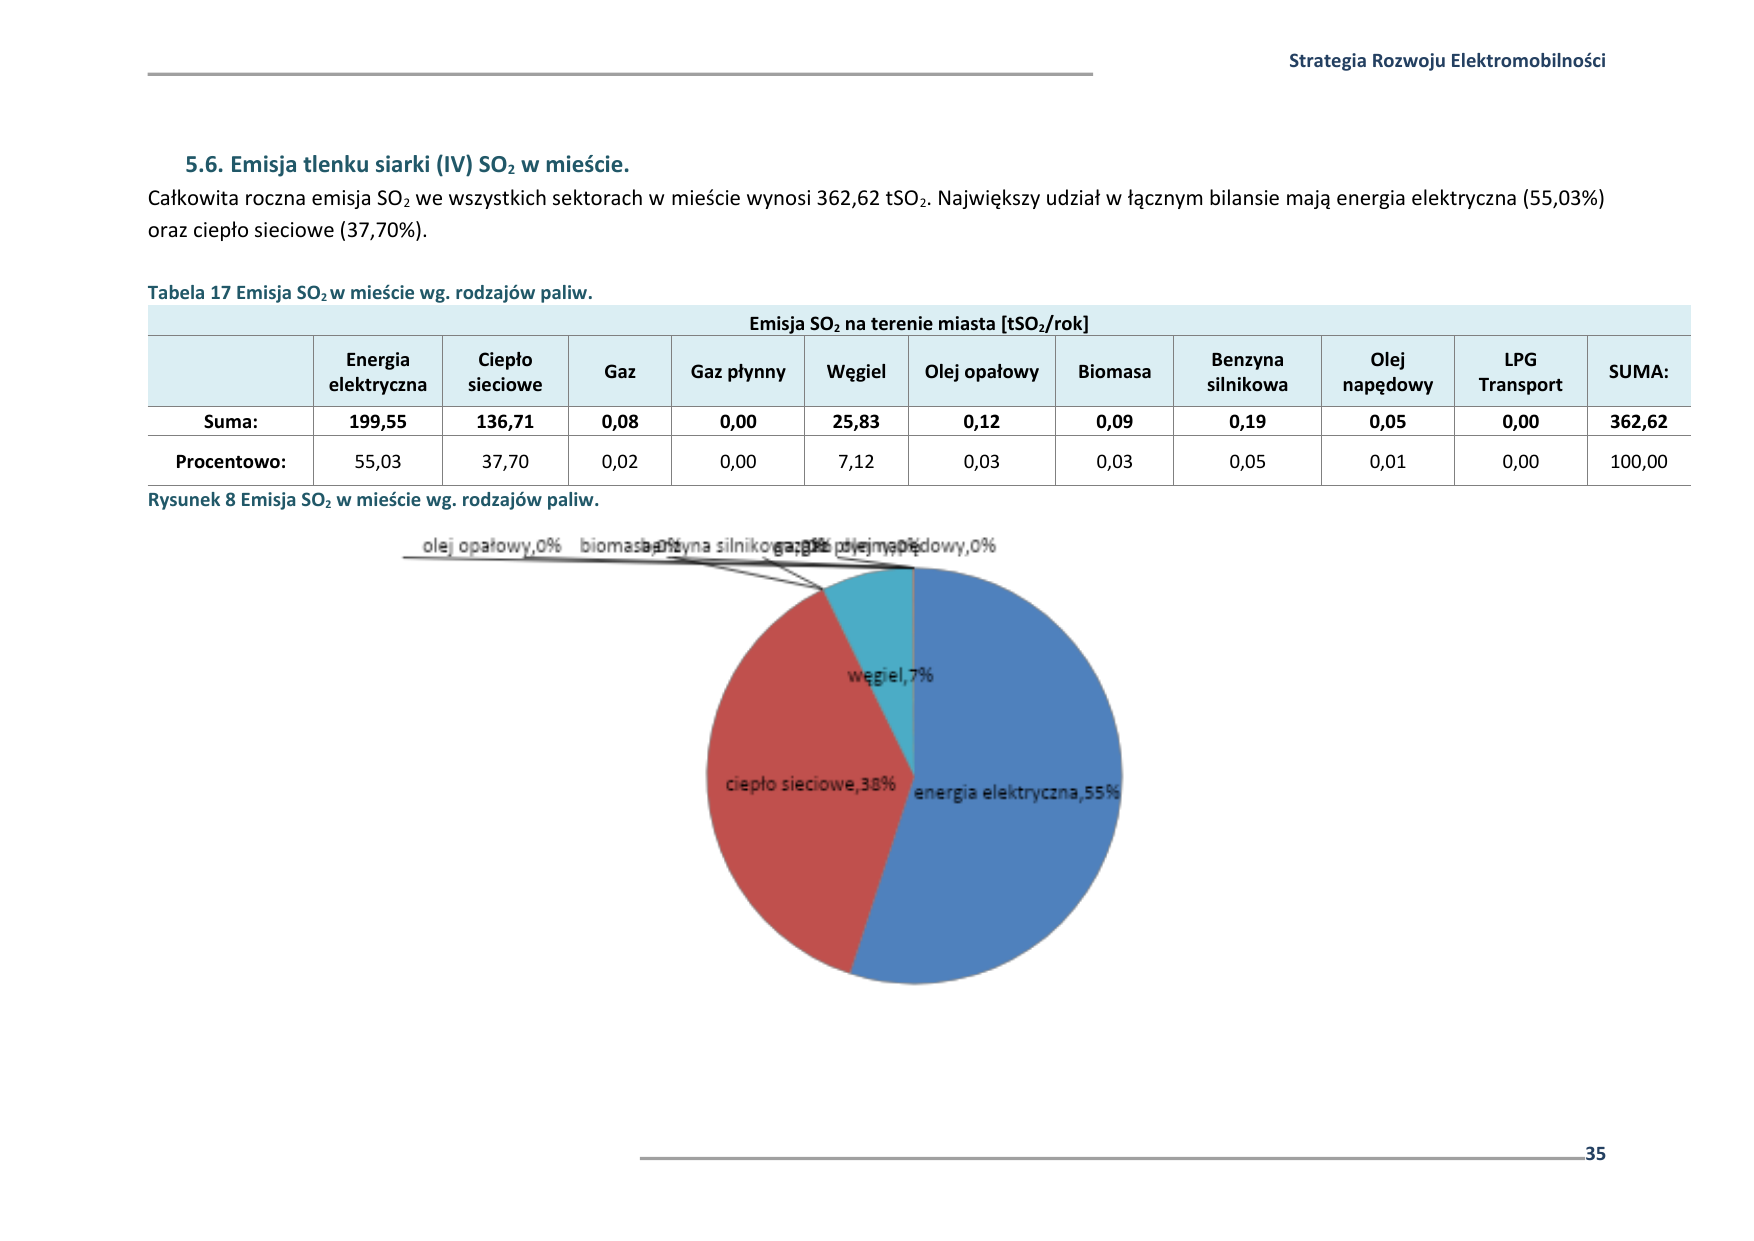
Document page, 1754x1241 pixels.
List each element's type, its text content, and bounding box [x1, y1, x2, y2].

table_cell 0,09 [1056, 407, 1173, 435]
table_cell Węgiel [805, 336, 908, 406]
table_cell SUMA: [1588, 336, 1691, 406]
table_cell 0,05 [1322, 407, 1454, 435]
picture [147, 511, 1683, 1042]
table_cell Olej napędowy [1322, 336, 1454, 406]
table_cell Suma: [148, 407, 313, 435]
table_cell 0,00 [672, 407, 804, 435]
table_cell Ciepło sieciowe [443, 336, 568, 406]
subtitle Emisja tlenku siarki (IV) SO2 w mieście. [185, 148, 1606, 178]
table_cell Biomasa [1056, 336, 1173, 406]
table_cell 362,62 [1588, 407, 1691, 435]
text Całkowita roczna emisja SO2 we wszystkich sektorach w mieście wynosi 362,62 tSO2. Największy udział w łącznym bilansie mają energia elektryczna (55,03%) oraz ciepło sieciowe (37,70%). [148, 183, 1606, 243]
table_cell 0,03 [1056, 436, 1173, 485]
table_cell Gaz płynny [672, 336, 804, 406]
table_cell 0,00 [672, 436, 804, 485]
table_cell 25,83 [805, 407, 908, 435]
table_cell 100,00 [1588, 436, 1691, 485]
text Rysunek 8 Emisja SO2 w mieście wg. rodzajów paliw. [148, 486, 1606, 511]
table_cell Gaz [569, 336, 671, 406]
table_cell 55,03 [314, 436, 442, 485]
table_cell 0,08 [569, 407, 671, 435]
table_cell 0,19 [1174, 407, 1321, 435]
table_cell 136,71 [443, 407, 568, 435]
table_cell Olej opałowy [909, 336, 1055, 406]
text Tabela 17 Emisja SO2 w mieście wg. rodzajów paliw. [148, 279, 1606, 305]
table_cell 37,70 [443, 436, 568, 485]
table_cell 0,02 [569, 436, 671, 485]
table_cell 0,01 [1322, 436, 1454, 485]
table_cell Energia elektryczna [314, 336, 442, 406]
table_cell 7,12 [805, 436, 908, 485]
table_cell LPG Transport [1455, 336, 1587, 406]
table_cell 0,12 [909, 407, 1055, 435]
table_header Emisja SO2 na terenie miasta [tSO2/rok] [148, 305, 1691, 335]
table_cell Benzyna silnikowa [1174, 336, 1321, 406]
table_cell 0,00 [1455, 436, 1587, 485]
table_cell 199,55 [314, 407, 442, 435]
table_cell [148, 336, 313, 406]
table_cell Procentowo: [148, 436, 313, 485]
table_cell 0,03 [909, 436, 1055, 485]
table_cell 0,05 [1174, 436, 1321, 485]
table_cell 0,00 [1455, 407, 1587, 435]
